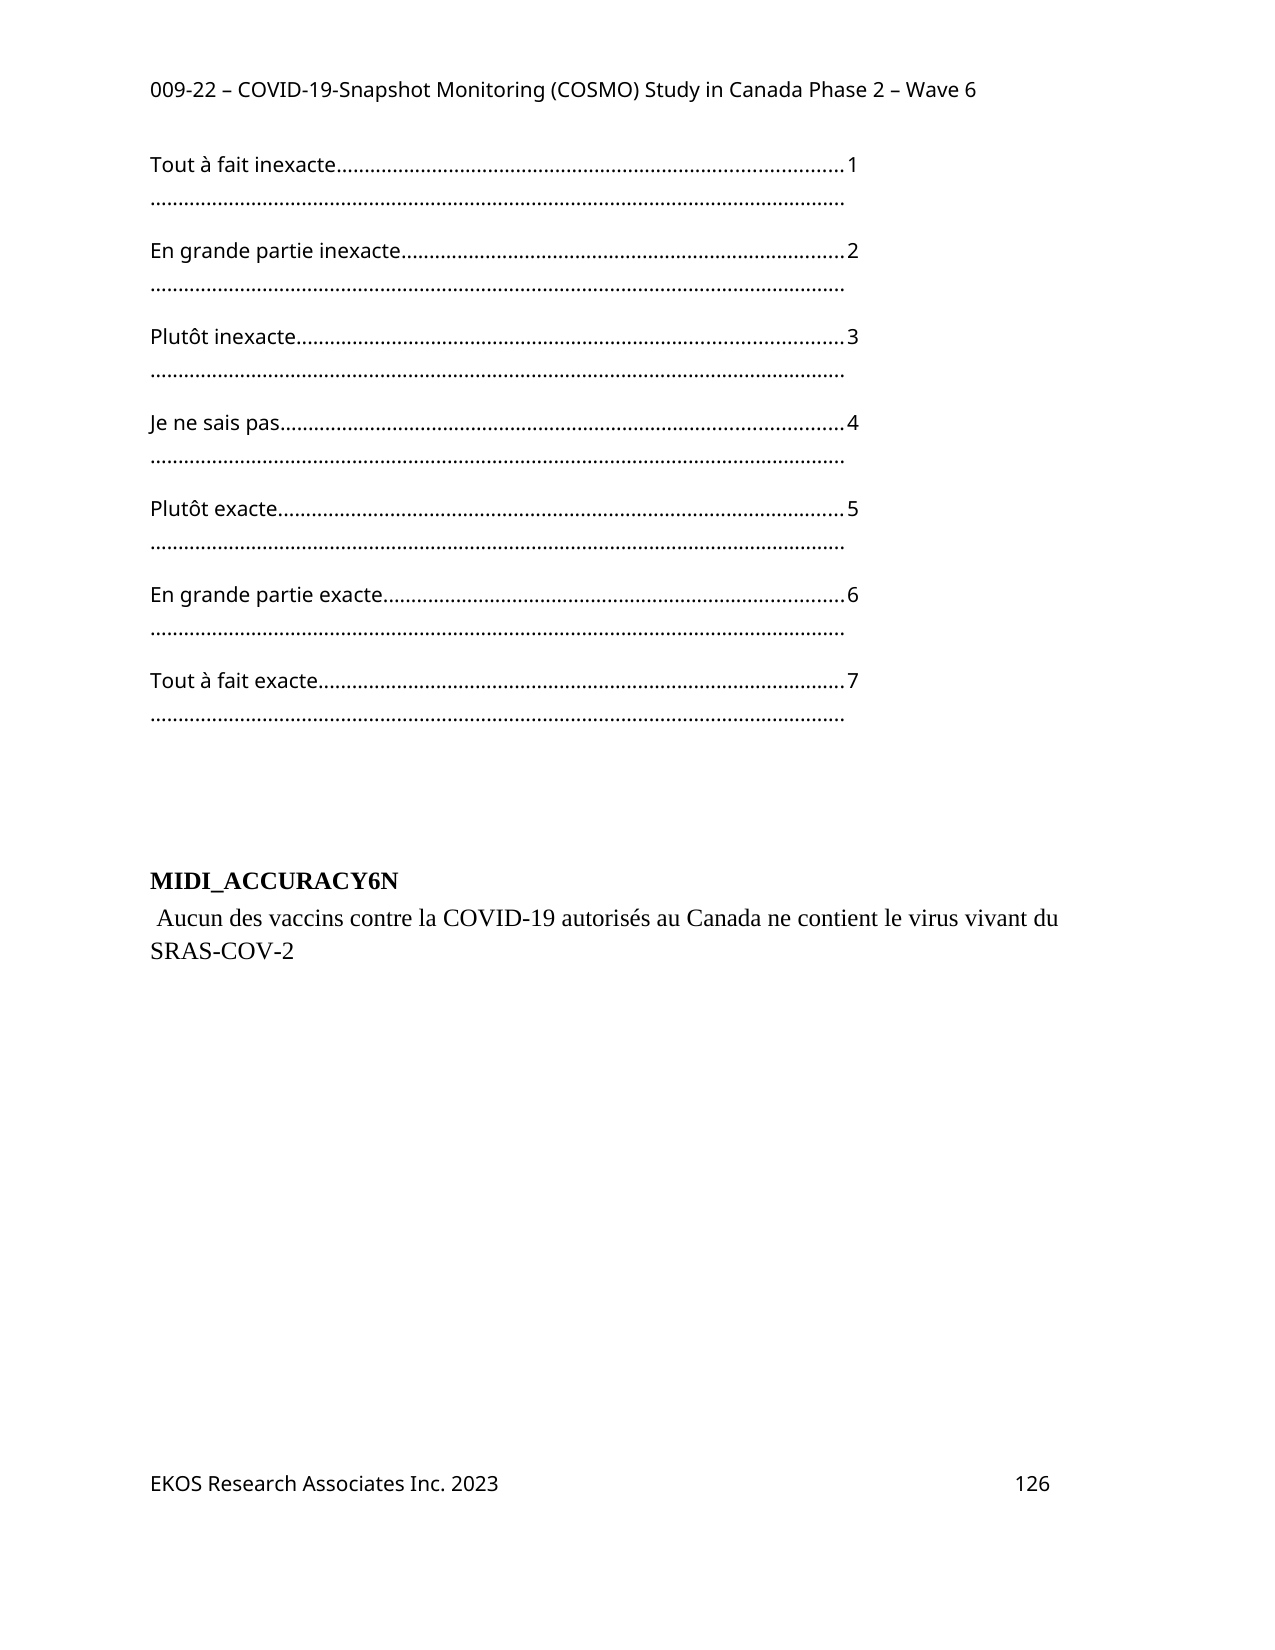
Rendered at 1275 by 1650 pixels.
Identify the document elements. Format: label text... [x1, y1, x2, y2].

text En grande partie inexacte 2 [150, 236, 906, 297]
text Plutôt exacte 5 [150, 494, 906, 555]
text Je ne sais pas 4 [150, 408, 906, 469]
text En grande partie exacte 6 [150, 580, 906, 641]
text Tout à fait inexacte 1 [150, 150, 906, 211]
text Aucun des vaccins contre la COVID-19 autorisés au Canada ne contient le virus vivant du SRAS-COV-2 [150, 903, 1125, 965]
text Tout à fait exacte 7 [150, 666, 906, 727]
text Plutôt inexacte 3 [150, 322, 906, 383]
text MIDI_ACCURACY6N [150, 866, 1125, 894]
